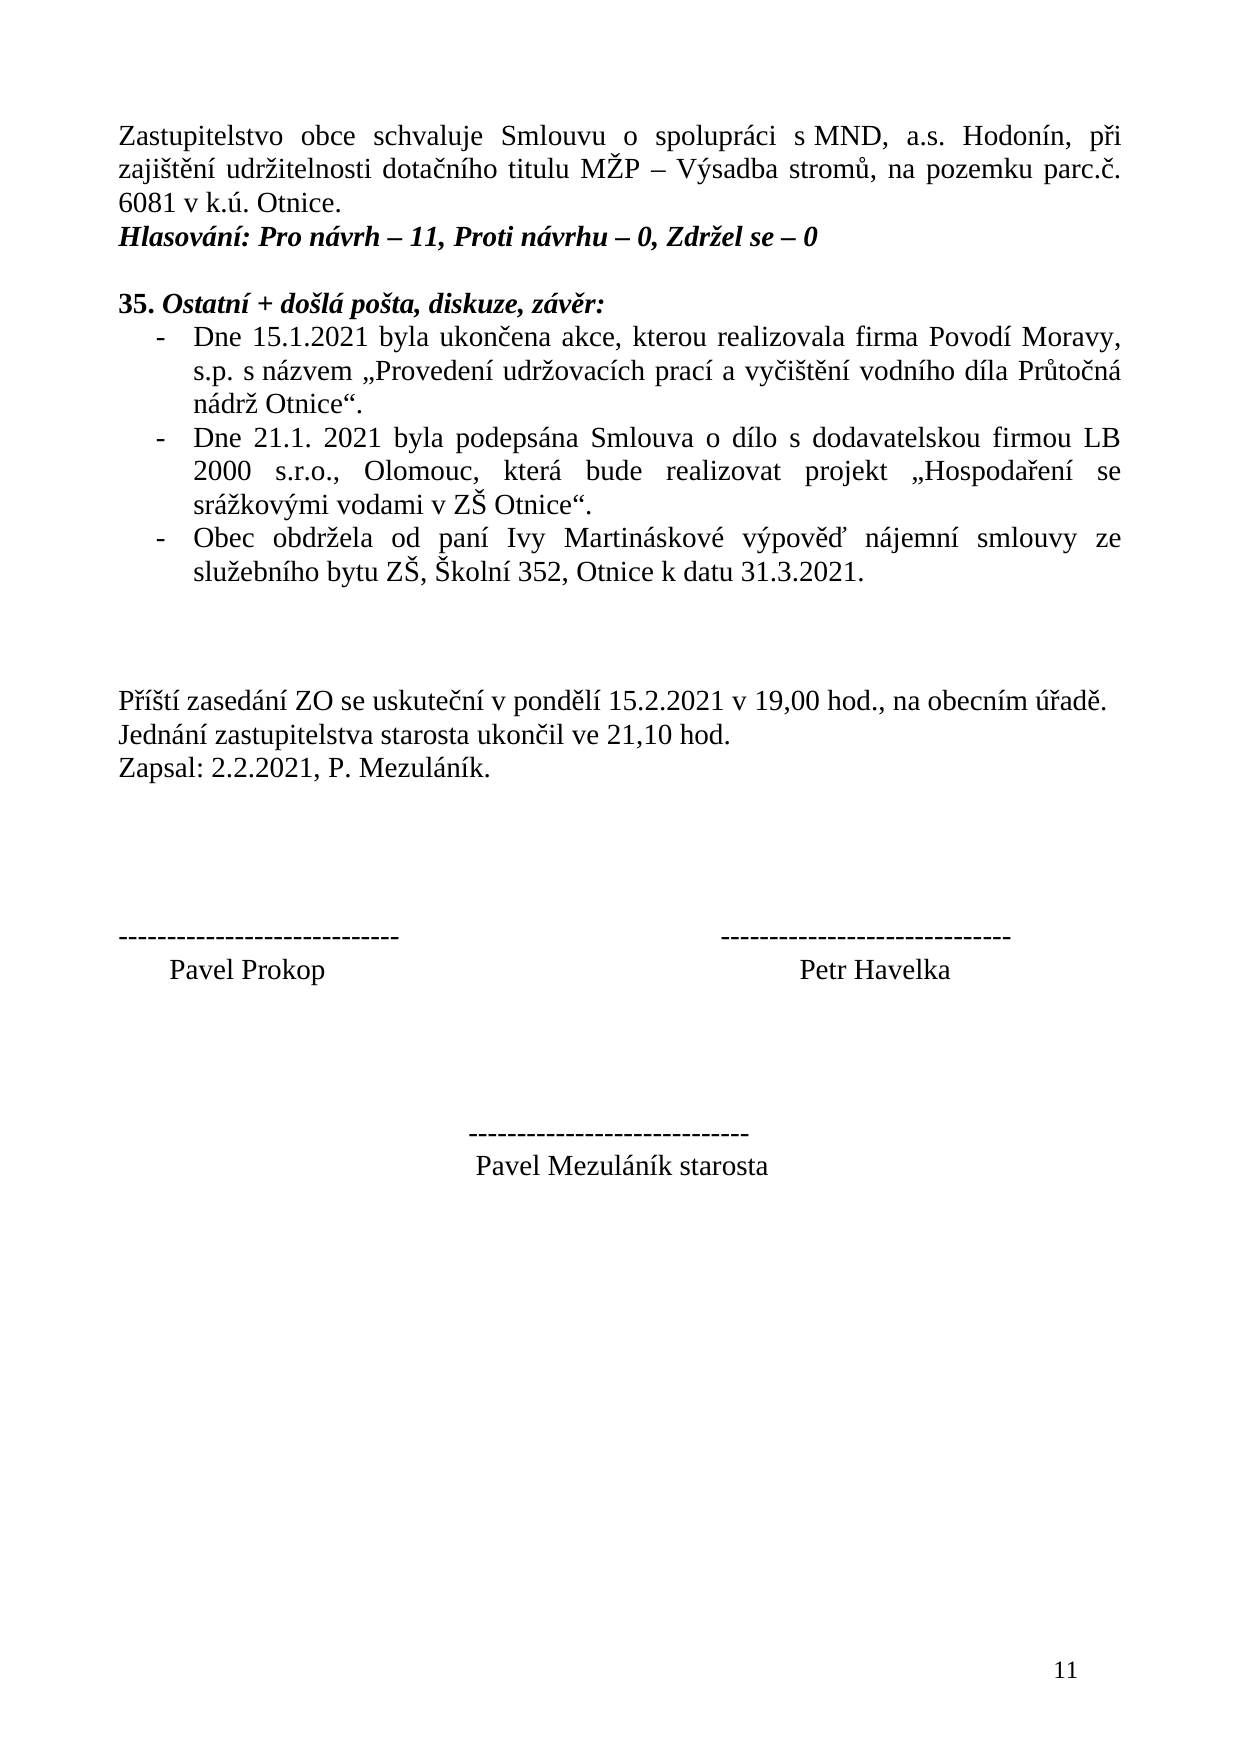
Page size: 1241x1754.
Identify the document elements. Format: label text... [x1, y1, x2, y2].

text 35. Ostatní + došlá pošta, diskuze, závěr: [118, 286, 1122, 319]
text ----------------------------- [118, 1115, 1122, 1148]
text Hlasování: Pro návrh – 11, Proti návrhu – 0, Zdržel se – 0 [118, 219, 1122, 252]
text Zastupitelstvo obce schvaluje Smlouvu o spolupráci s MND, a.s. Hodonín, při zajištění udržitelnosti dotačního titulu MŽP – Výsadba stromů, na pozemku parc.č. 6081 v k.ú. Otnice. [118, 118, 1122, 219]
list Dne 21.1. 2021 byla podepsána Smlouva o dílo s dodavatelskou firmou LB 2000 s.r.o., Olomouc, která bude realizovat projekt „Hospodaření se srážkovými vodami v ZŠ Otnice“. [156, 420, 1122, 521]
text Zapsal: 2.2.2021, P. Mezuláník. [118, 751, 1122, 784]
text Jednání zastupitelstva starosta ukončil ve 21,10 hod. [118, 717, 1122, 751]
list Dne 15.1.2021 byla ukončena akce, kterou realizovala firma Povodí Moravy, s.p. s názvem „Provedení udržovacích prací a vyčištění vodního díla Průtočná nádrž Otnice“. [156, 319, 1122, 420]
text Příští zasedání ZO se uskuteční v pondělí 15.2.2021 v 19,00 hod., na obecním úřadě. [118, 683, 1122, 717]
text ----------------------------- ------------------------------ [118, 918, 1122, 952]
text Pavel Mezuláník starosta [118, 1148, 1122, 1182]
text Pavel Prokop Petr Havelka [118, 952, 1122, 985]
list Obec obdržela od paní Ivy Martináskové výpověď nájemní smlouvy ze služebního bytu ZŠ, Školní 352, Otnice k datu 31.3.2021. [156, 521, 1122, 588]
